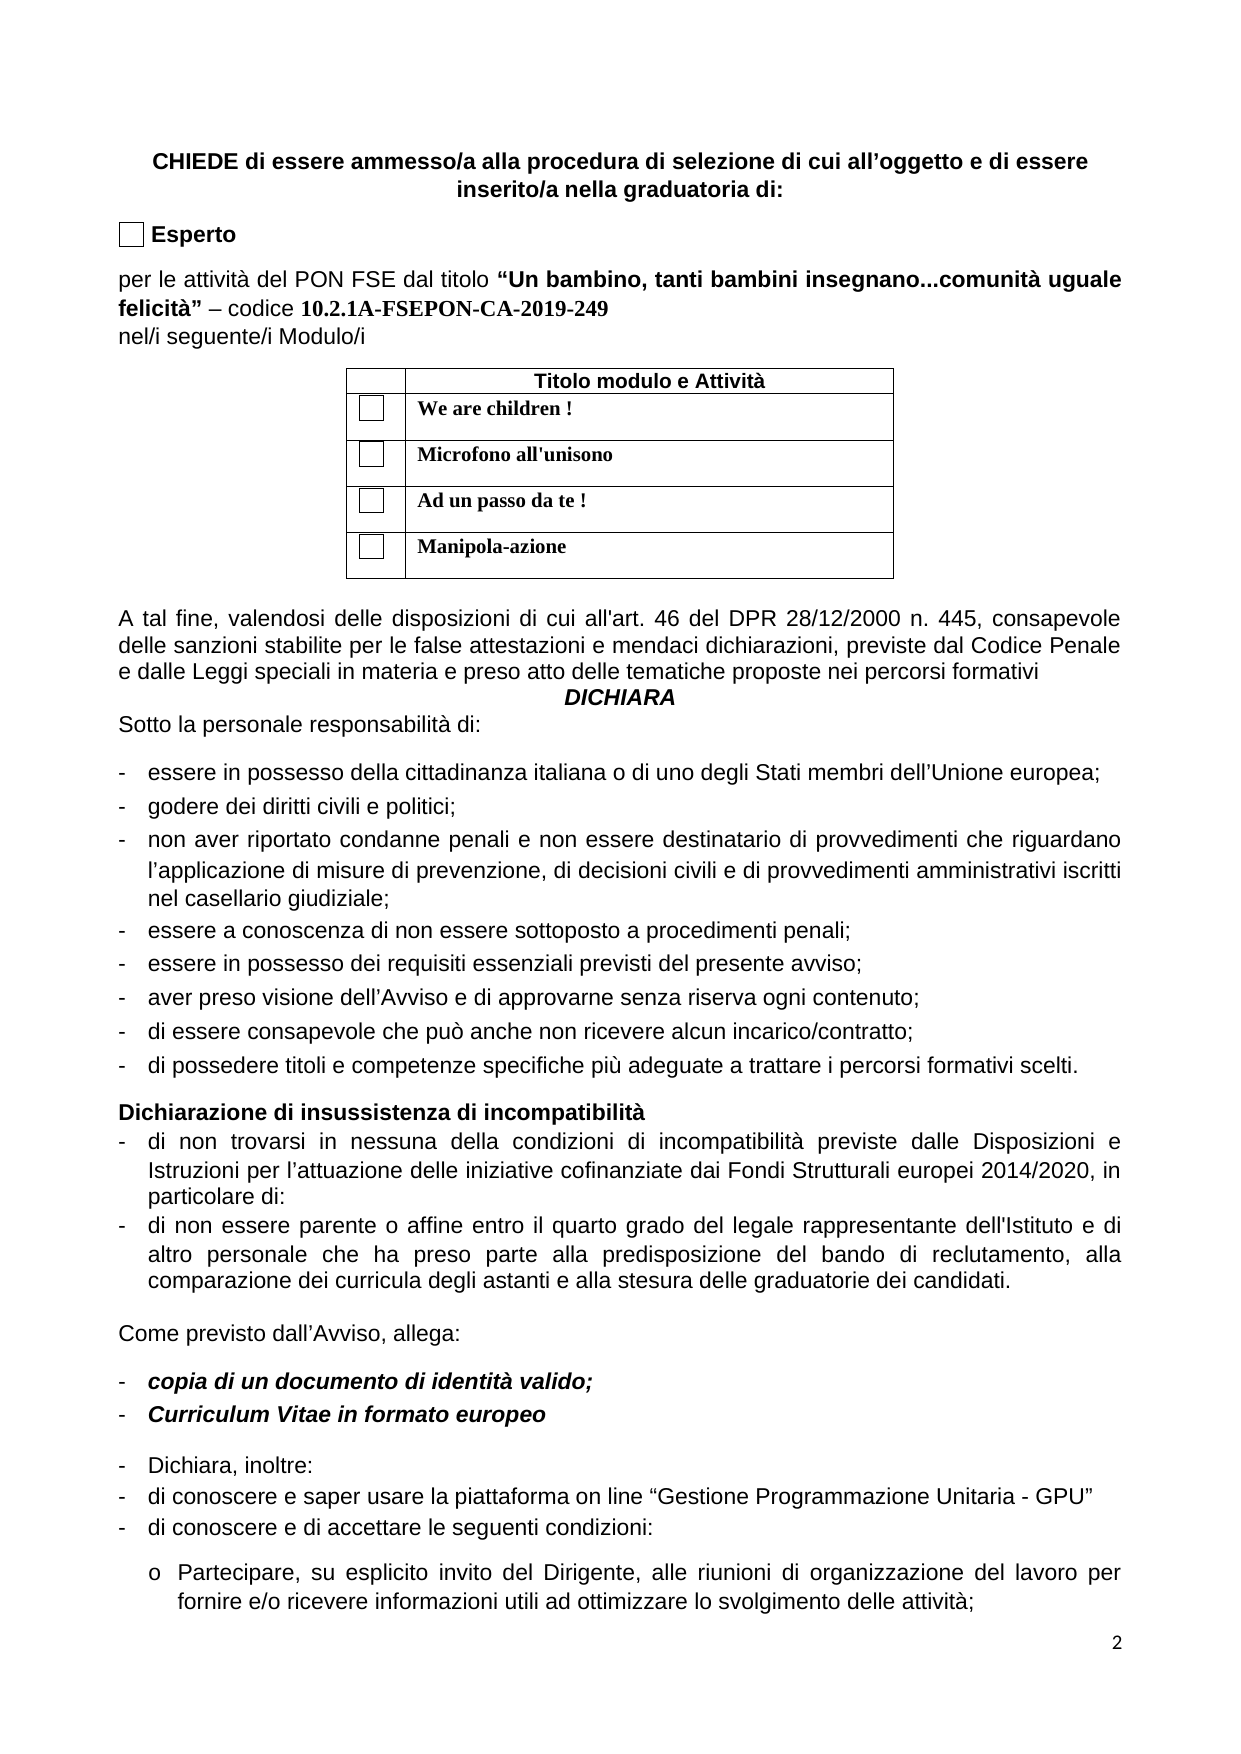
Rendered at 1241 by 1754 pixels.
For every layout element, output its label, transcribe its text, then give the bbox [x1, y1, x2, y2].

list di possedere titoli e competenze specifiche più adeguate a trattare i percorsi formativi scelti. [118, 1048, 1122, 1080]
list Partecipare, su esplicito invito del Dirigente, alle riunioni di organizzazione del lavoro per fornire e/o ricevere informazioni utili ad ottimizzare lo svolgimento delle attività; [148, 1559, 1122, 1614]
table_cell [347, 394, 405, 439]
list aver preso visione dell’Avviso e di approvarne senza riserva ogni contenuto; [118, 981, 1122, 1012]
list essere in possesso della cittadinanza italiana o di uno degli Stati membri dell’Unione europea; [118, 756, 1122, 787]
table_cell [347, 533, 405, 578]
list di conoscere e di accettare le seguenti condizioni: [118, 1511, 1122, 1543]
list di essere consapevole che può anche non ricevere alcun incarico/contratto; [118, 1015, 1122, 1046]
text nel/i seguente/i Modulo/i [118, 323, 1122, 349]
list di non trovarsi in nessuna della condizioni di incompatibilità previste dalle Disposizioni e Istruzioni per l’attuazione delle iniziative cofinanziate dai Fondi Strutturali europei 2014/2020, in particolare di: [118, 1125, 1122, 1209]
list essere a conoscenza di non essere sottoposto a procedimenti penali; [118, 913, 1122, 945]
text DICHIARA [118, 684, 1122, 711]
list copia di un documento di identità valido; [118, 1365, 1122, 1396]
table_cell [347, 487, 405, 532]
list Dichiara, inoltre: [118, 1449, 1122, 1480]
text A tal fine, valendosi delle disposizioni di cui all'art. 46 del DPR 28/12/2000 n. 445, consapevole delle sanzioni stabilite per le false attestazioni e mendaci dichiarazioni, previste dal Codice Penale e dalle Leggi speciali in materia e preso atto delle tematiche proposte nei percorsi formativi [118, 605, 1122, 684]
list di non essere parente o affine entro il quarto grado del legale rappresentante dell'Istituto e di altro personale che ha preso parte alla predisposizione del bando di reclutamento, alla comparazione dei curricula degli astanti e alla stesura delle graduatorie dei candidati. [118, 1209, 1122, 1293]
list di conoscere e saper usare la piattaforma on line “Gestione Programmazione Unitaria - GPU” [118, 1480, 1122, 1511]
list non aver riportato condanne penali e non essere destinatario di provvedimenti che riguardano l’applicazione di misure di prevenzione, di decisioni civili e di provvedimenti amministrativi iscritti nel casellario giudiziale; [118, 823, 1122, 911]
list godere dei diritti civili e politici; [118, 789, 1122, 821]
text Dichiarazione di insussistenza di incompatibilità [118, 1099, 1122, 1125]
table_cell [347, 441, 405, 486]
text Sotto la personale responsabilità di: [118, 711, 1122, 737]
text Come previsto dall’Avviso, allega: [118, 1319, 1122, 1346]
text Esperto [118, 221, 1122, 247]
table_cell Manipola-azione [406, 533, 893, 578]
text CHIEDE di essere ammesso/a alla procedura di selezione di cui all’oggetto e di essere inserito/a nella graduatoria di: [118, 148, 1122, 202]
table_cell Ad un passo da te ! [406, 487, 893, 532]
table_cell We are children ! [406, 394, 893, 439]
table_cell Microfono all'unisono [406, 441, 893, 486]
table_header Titolo modulo e Attività [406, 369, 893, 393]
table_header [347, 369, 405, 393]
text per le attività del PON FSE dal titolo “Un bambino, tanti bambini insegnano...comunità uguale felicità” – codice 10.2.1A-FSEPON-CA-2019-249 [118, 266, 1122, 321]
list essere in possesso dei requisiti essenziali previsti del presente avviso; [118, 947, 1122, 978]
list Curriculum Vitae in formato europeo [118, 1398, 1122, 1430]
